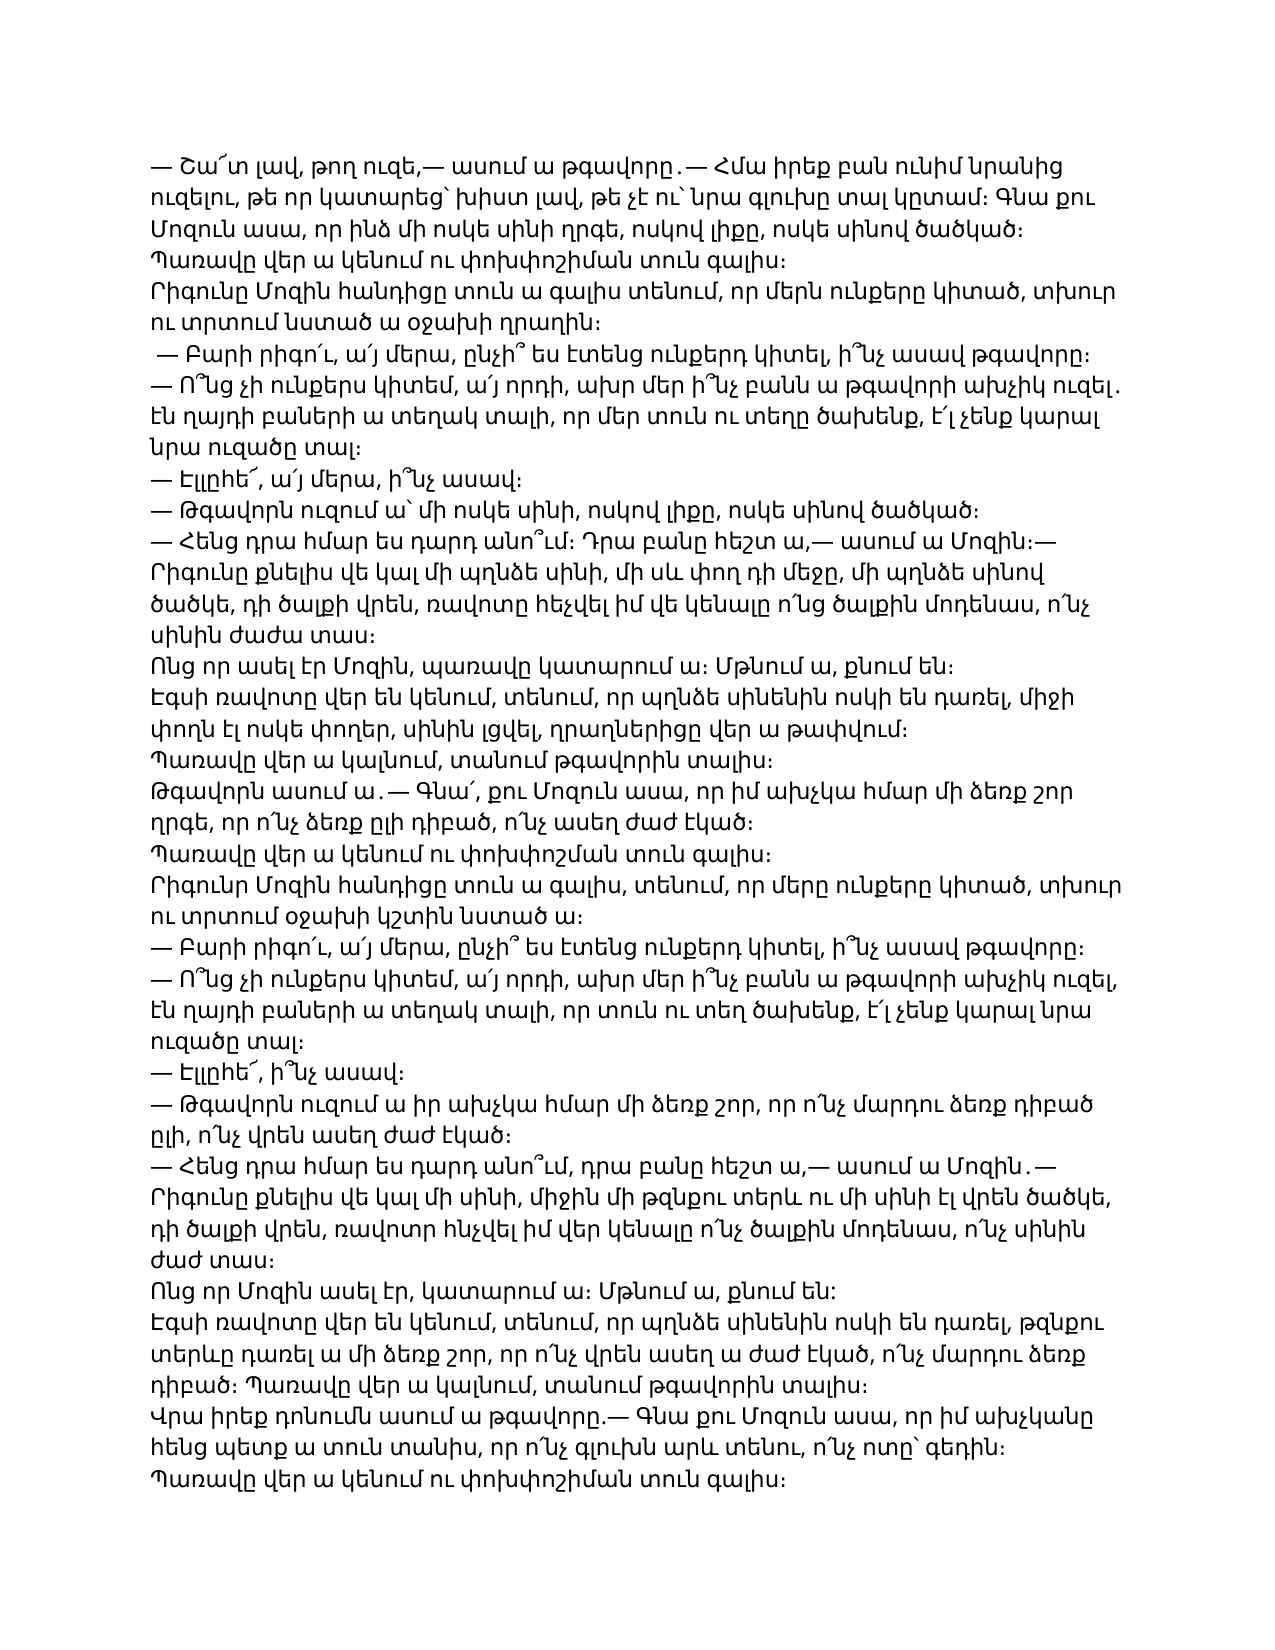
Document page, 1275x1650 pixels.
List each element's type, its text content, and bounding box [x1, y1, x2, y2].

text — Ո՞նց չի ունքերս կիտեմ, ա՛յ որդի, ախր մեր ի՞նչ բանն ա թգավորի ախչիկ ուզել․ էն ղայդի բաների ա տեղակ տալի, որ մեր տուն ու տեղը ծախենք, է՛լ չենք կարալ նրա ուզածը տալ։ [150, 369, 1125, 462]
text Րիգունր Մոզին հանդիցը տուն ա գալիս, տենում, որ մերը ունքերը կիտած, տխուր ու տրտում օջախի կշտին նստած ա։ [150, 869, 1125, 931]
text — Ո՞նց չի ունքերս կիտեմ, ա՛յ որդի, ախր մեր ի՞նչ բանն ա թգավորի ախչիկ ուզել, էն ղայդի բաների ա տեղակ տալի, որ տուն ու տեղ ծախենք, է՛լ չենք կարալ նրա ուզածը տալ։ [150, 962, 1125, 1056]
text — Բարի րիգո՛ւ, ա՛յ մերա, ընչի՞ ես էտենց ունքերդ կիտել, ի՞նչ ասավ թգավորը։ [150, 337, 1125, 369]
text Րիգունը Մոզին հանդիցը տուն ա գալիս տենում, որ մերն ունքերը կիտած, տխուր ու տրտում նստած ա օջախի ղրաղին։ [150, 275, 1125, 337]
text — Էլլըհե՜, ի՞նչ ասավ։ [150, 1056, 1125, 1087]
text — Էլլըհե՜, ա՛յ մերա, ի՞նչ ասավ։ [150, 462, 1125, 494]
text Ոնց որ Մոզին ասել էր, կատարում ա։ Մթնում ա, քնում են: [150, 1275, 1125, 1306]
text Էգսի ռավոտը վեր են կենում, տենում, որ պղնձե սինենին ոսկի են դառել, միջի փողն էլ ոսկե փողեր, սինին լցվել, ղրաղներիցը վեր ա թափվում։ [150, 681, 1125, 744]
text Պառավը վեր ա կենում ու փոխփոշիման տուն գալիս։ [150, 1462, 1125, 1494]
text Ոնց որ ասել էր Մոզին, պառավը կատարում ա։ Մթնում ա, քնում են։ [150, 650, 1125, 681]
text — Բարի րիգո՛ւ, ա՛յ մերա, ընչի՞ ես էտենց ունքերդ կիտել, ի՞նչ ասավ թգավորը։ [150, 931, 1125, 962]
text — Հենց դրա հմար ես դարդ անո՞ւմ։ Դրա բանը հեշտ ա,— ասում ա Մոզին։— Րիգունը քնելիս վե կալ մի պղնձե սինի, մի սև փող դի մեջը, մի պղնձե սինով ծածկե, դի ծալքի վրեն, ռավոտը հեչվել իմ վե կենալը ո՛նց ծալքին մոդենաս, ո՛նչ սինին ժաժա տաս։ [150, 525, 1125, 650]
text Էգսի ռավոտը վեր են կենում, տենում, որ պղնձե սինենին ոսկի են դառել, թզնքու տերևը դառել ա մի ձեռք շոր, որ ո՛նչ վրեն ասեղ ա ժաժ էկած, ո՛նչ մարդու ձեռք դիբած։ Պառավը վեր ա կալնում, տանում թգավորին տալիս։ [150, 1306, 1125, 1400]
text Պառավը վեր ա կենում ու փոխփոշման տուն գալիս։ [150, 837, 1125, 869]
text Վրա իրեք դոնումն ասում ա թգավորը.— Գնա քու Մոզուն ասա, որ իմ ախչկանը հենց պետք ա տուն տանիս, որ ո՛նչ գլուխն արև տենու, ո՛նչ ոտը՝ գեդին։ [150, 1400, 1125, 1462]
text — Թգավորն ուզում ա՝ մի ոսկե սինի, ոսկով լիքը, ոսկե սինով ծածկած։ [150, 494, 1125, 525]
text Պառավը վեր ա կալնում, տանում թգավորին տալիս։ [150, 744, 1125, 775]
text — Շա՜տ լավ, թող ուզե,— ասում ա թգավորը․— Հմա իրեք բան ունիմ նրանից ուզելու, թե որ կատարեց՝ խիստ լավ, թե չէ ու՝ նրա գլուխը տալ կըտամ։ Գնա քու Մոզուն ասա, որ ինձ մի ոսկե սինի ղրգե, ոսկով լիքը, ոսկե սինով ծածկած։ [150, 150, 1125, 244]
text — Հենց դրա հմար ես դարդ անո՞ւմ, դրա բանը հեշտ ա,— ասում ա Մոզին․— Րիգունը քնելիս վե կալ մի սինի, միջին մի թզնքու տերև ու մի սինի էլ վրեն ծածկե, դի ծալքի վրեն, ռավոտր հնչվել իմ վեր կենալը ո՛նչ ծալքին մոդենաս, ո՛նչ սինին ժաժ տաս։ [150, 1150, 1125, 1275]
text — Թգավորն ուզում ա իր ախչկա հմար մի ձեռք շոր, որ ո՛նչ մարդու ձեռք դիբած ըլի, ո՛նչ վրեն ասեղ ժաժ էկած։ [150, 1087, 1125, 1150]
text Թգավորն ասում ա․— Գնա՛, քու Մոզուն ասա, որ իմ ախչկա հմար մի ձեռք շոր ղրգե, որ ո՛նչ ձեռք ըլի դիբած, ո՛նչ ասեղ ժաժ էկած։ [150, 775, 1125, 837]
text Պառավը վեր ա կենում ու փոխփոշիման տուն գալիս։ [150, 244, 1125, 275]
